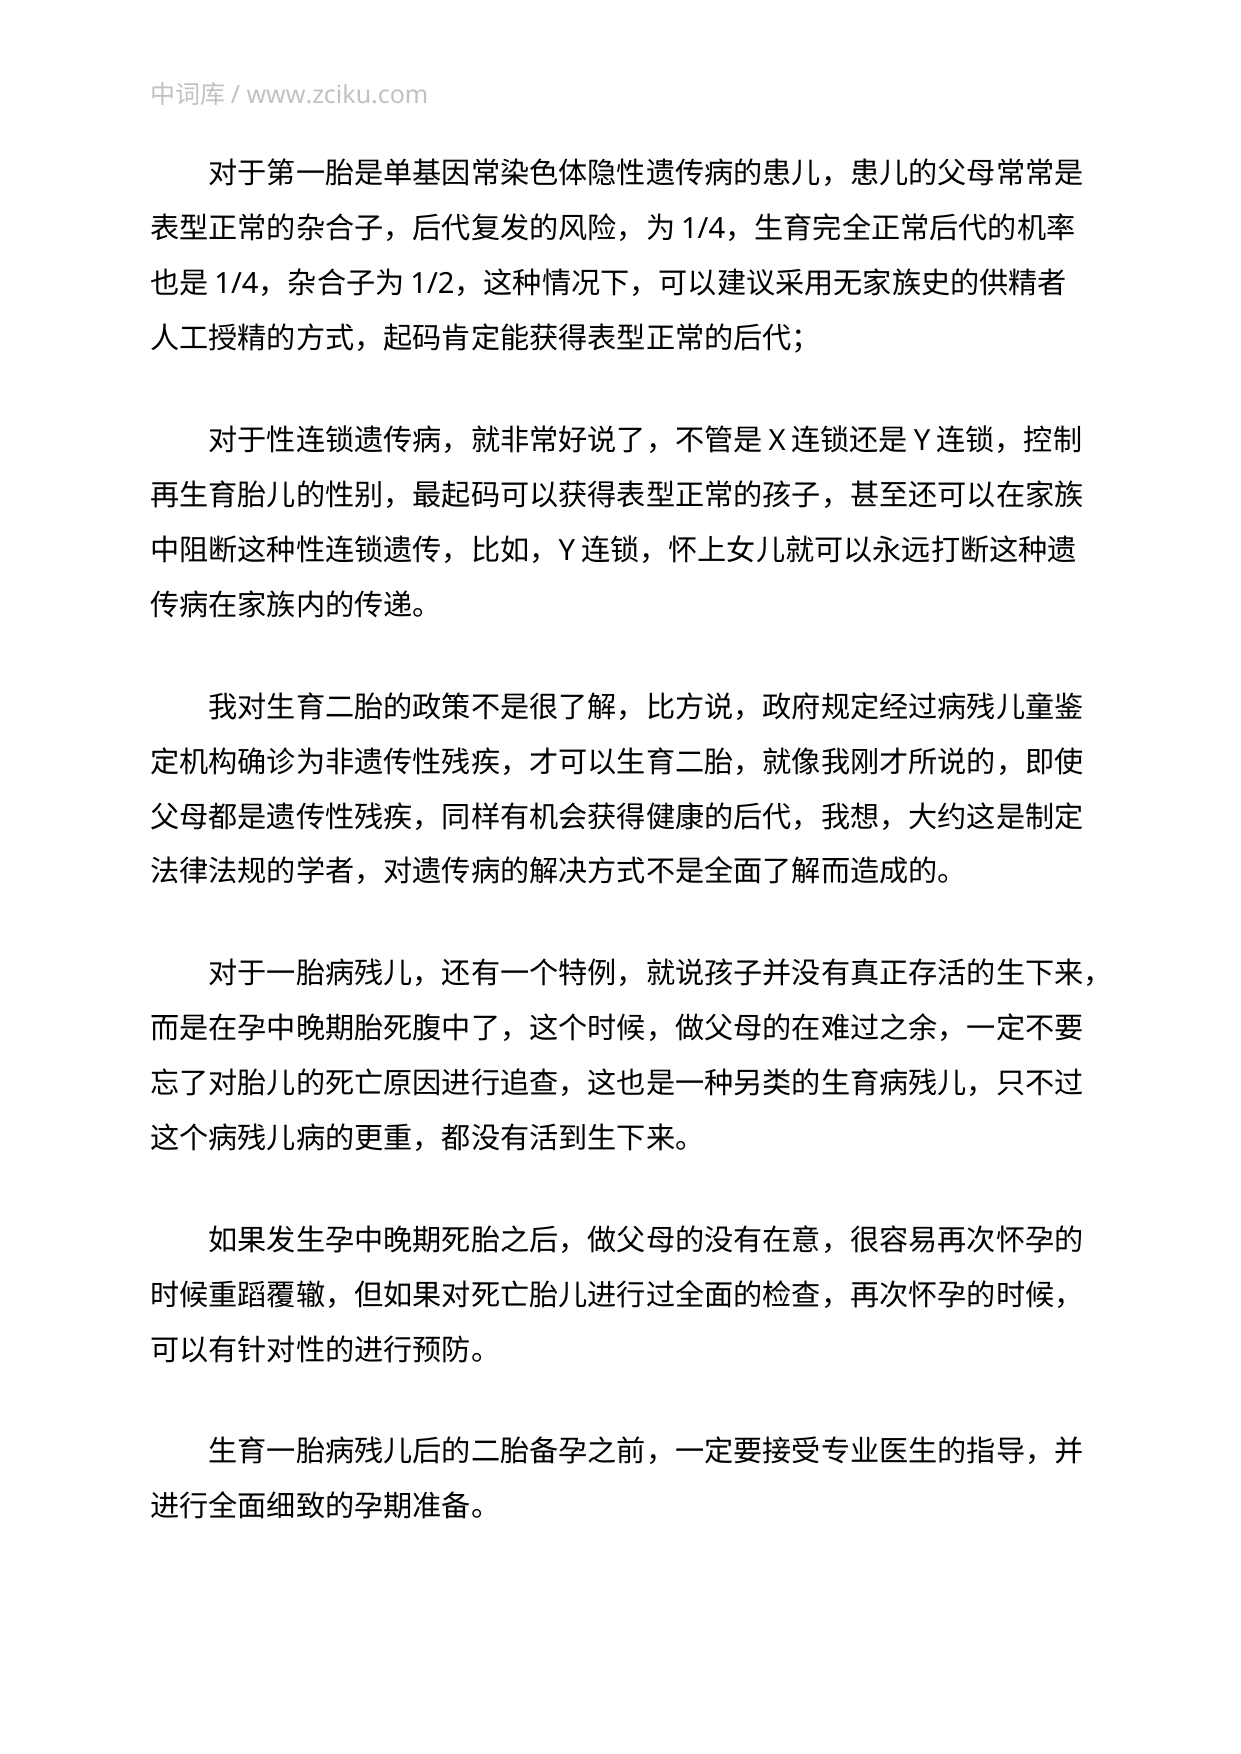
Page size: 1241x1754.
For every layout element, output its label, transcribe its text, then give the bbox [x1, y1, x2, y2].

text 对于第一胎是单基因常染色体隐性遗传病的患儿，患儿的父母常常是表型正常的杂合子，后代复发的风险，为1/4，生育完全正常后代的机率也是1/4，杂合子为1/2，这种情况下，可以建议采用无家族史的供精者人工授精的方式，起码肯定能获得表型正常的后代； [150, 150, 1090, 357]
text 对于性连锁遗传病，就非常好说了，不管是X连锁还是Y连锁，控制再生育胎儿的性别，最起码可以获得表型正常的孩子，甚至还可以在家族中阻断这种性连锁遗传，比如，Y连锁，怀上女儿就可以永远打断这种遗传病在家族内的传递。 [150, 417, 1090, 624]
text 生育一胎病残儿后的二胎备孕之前，一定要接受专业医生的指导，并进行全面细致的孕期准备。 [150, 1428, 1090, 1525]
text 我对生育二胎的政策不是很了解，比方说，政府规定经过病残儿童鉴定机构确诊为非遗传性残疾，才可以生育二胎，就像我刚才所说的，即使父母都是遗传性残疾，同样有机会获得健康的后代，我想，大约这是制定法律法规的学者，对遗传病的解决方式不是全面了解而造成的。 [150, 683, 1090, 890]
text 对于一胎病残儿，还有一个特例，就说孩子并没有真正存活的生下来，而是在孕中晚期胎死腹中了，这个时候，做父母的在难过之余，一定不要忘了对胎儿的死亡原因进行追查，这也是一种另类的生育病残儿，只不过这个病残儿病的更重，都没有活到生下来。 [150, 950, 1090, 1157]
text 如果发生孕中晚期死胎之后，做父母的没有在意，很容易再次怀孕的时候重蹈覆辙，但如果对死亡胎儿进行过全面的检查，再次怀孕的时候，可以有针对性的进行预防。 [150, 1216, 1090, 1368]
